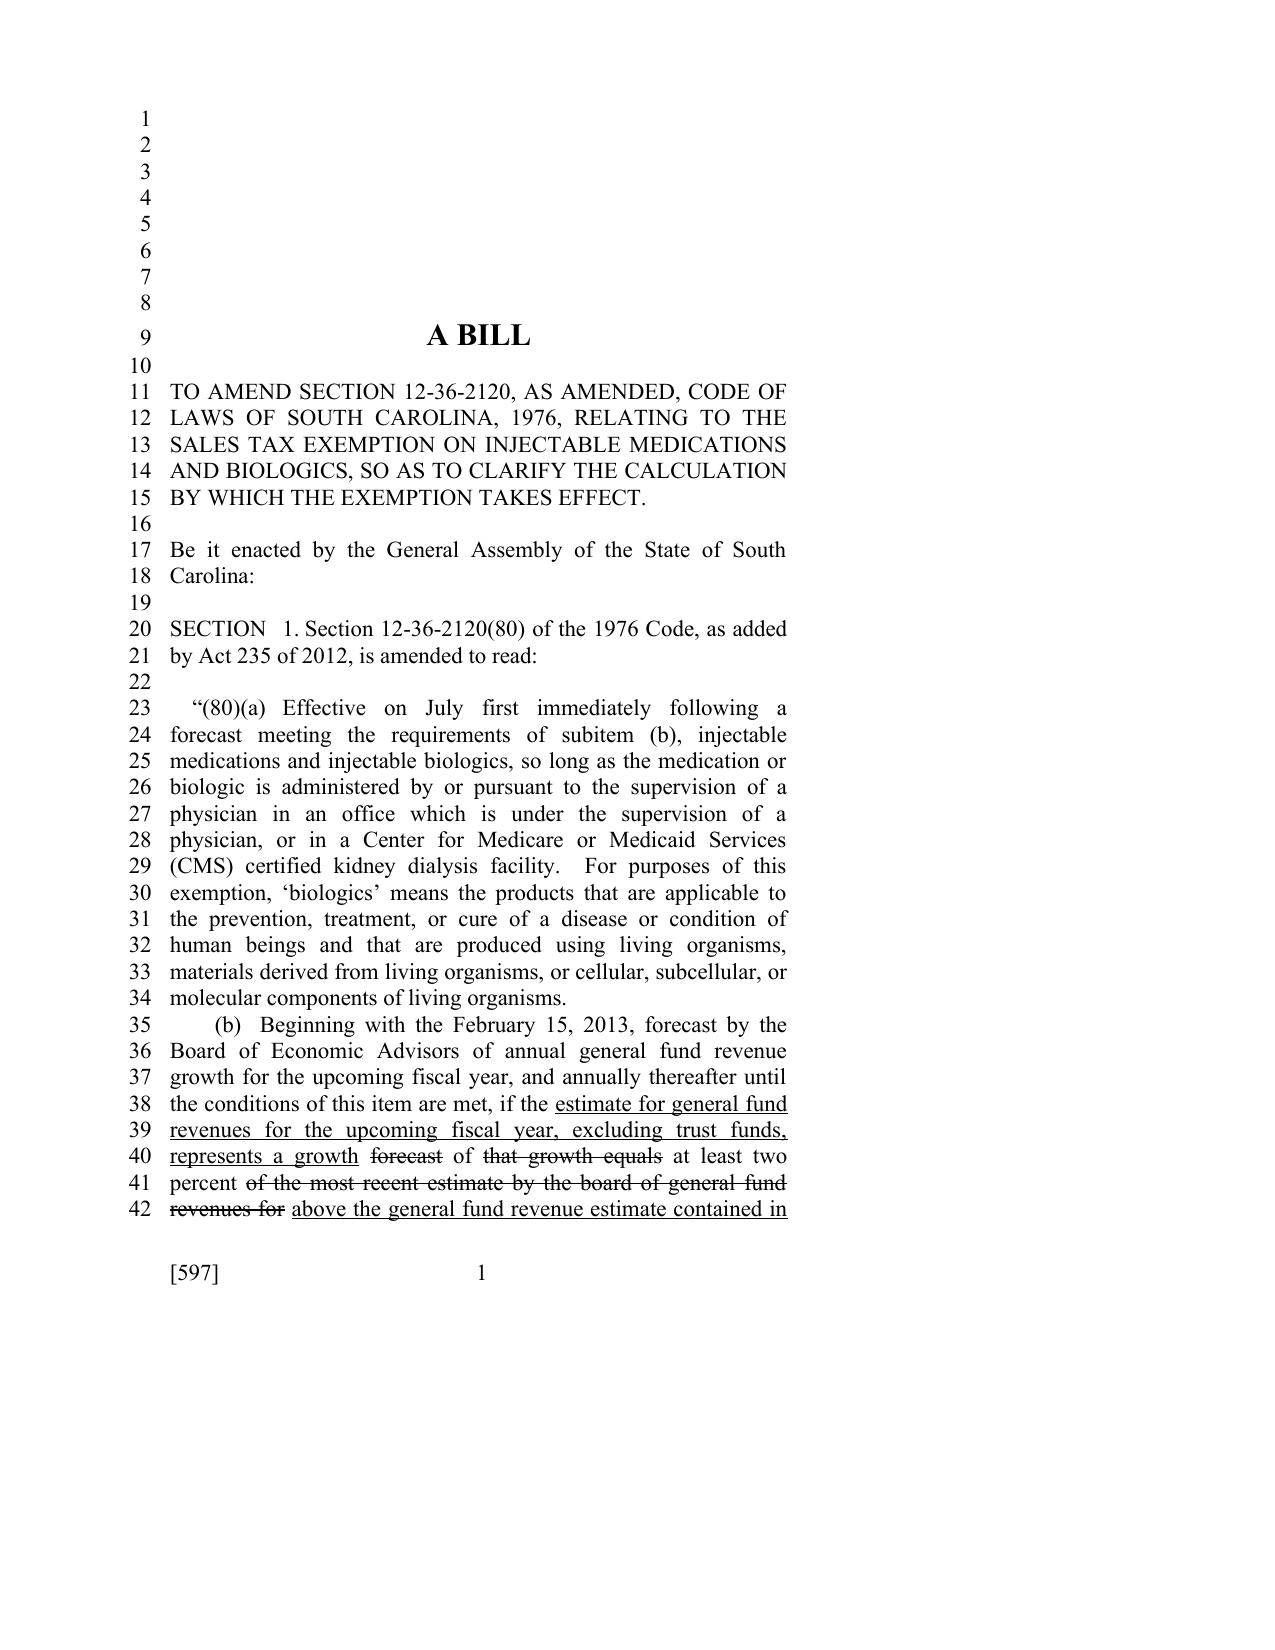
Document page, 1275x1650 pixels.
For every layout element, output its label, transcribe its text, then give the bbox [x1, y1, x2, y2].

text A BILL [169, 316, 787, 352]
text Be it enacted by the General Assembly of the State of South Carolina: [169, 536, 787, 589]
text SECTION 1. Section 12-36-2120(80) of the 1976 Code, as added by Act 235 of 2012, is amended to read: [169, 615, 787, 668]
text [169, 1140, 787, 1221]
text “(80)(a) Effective on July first immediately following a forecast meeting the requirements of subitem (b), injectable medications and injectable biologics, so long as the medication or biologic is administered by or pursuant to the supervision of a physician in an office which is under the supervision of a physician, or in a Center for Medicare or Medicaid Services (CMS) certified kidney dialysis facility. For purposes of this exemption, ‘biologics’ means the products that are applicable to the prevention, treatment, or cure of a disease or condition of human beings and that are produced using living organisms, materials derived from living organisms, or cellular, subcellular, or molecular components of living organisms. [169, 694, 787, 1011]
text TO AMEND SECTION 12-36-2120, AS AMENDED, CODE OF LAWS OF SOUTH CAROLINA, 1976, RELATING TO THE SALES TAX EXEMPTION ON INJECTABLE MEDICATIONS AND BIOLOGICS, SO AS TO CLARIFY THE CALCULATION BY WHICH THE EXEMPTION TAKES EFFECT. [169, 378, 787, 510]
